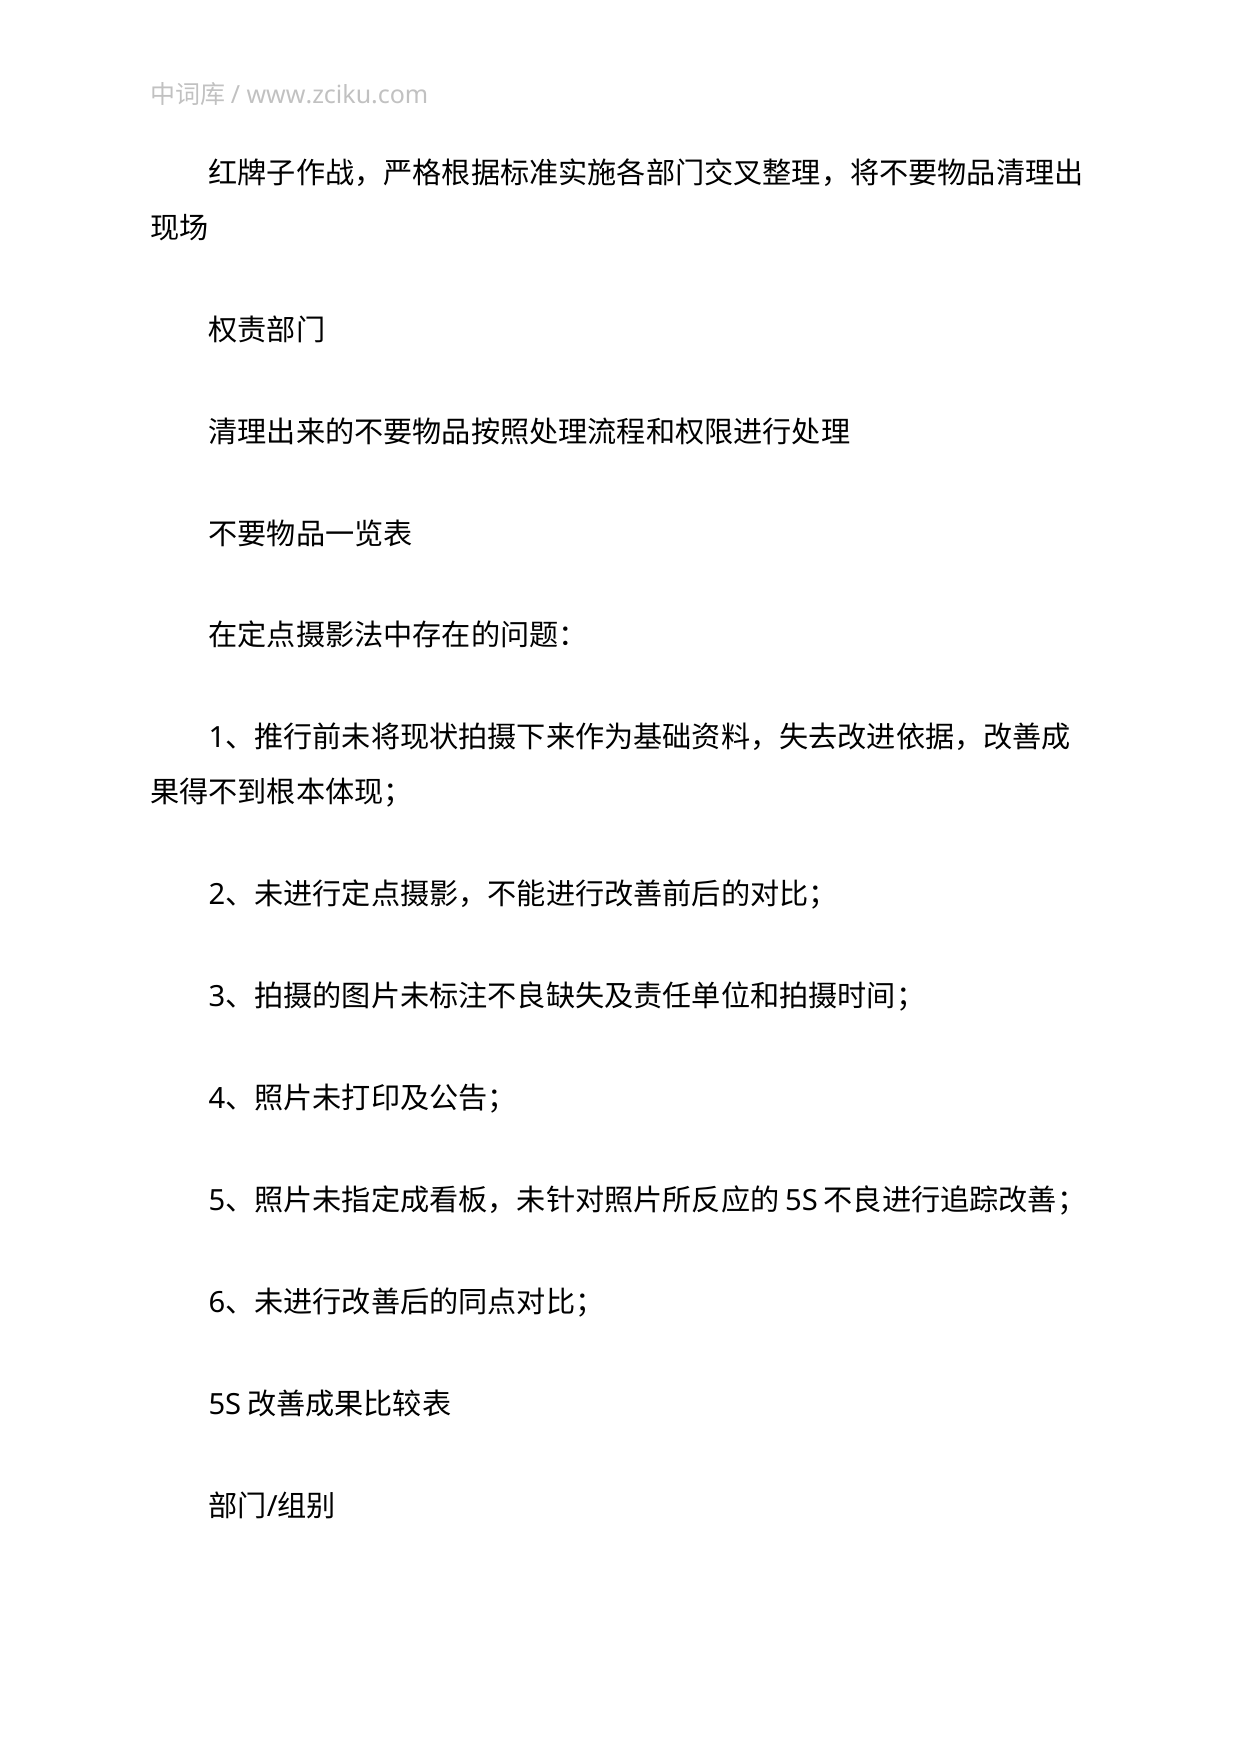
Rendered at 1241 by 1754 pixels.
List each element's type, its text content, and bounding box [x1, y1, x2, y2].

text 在定点摄影法中存在的问题： [150, 612, 1090, 654]
text 4、照片未打印及公告； [150, 1074, 1090, 1117]
text 红牌子作战，严格根据标准实施各部门交叉整理，将不要物品清理出现场 [150, 150, 1090, 247]
text 不要物品一览表 [150, 510, 1090, 552]
text 3、拍摄的图片未标注不良缺失及责任单位和拍摄时间； [150, 972, 1090, 1015]
text 5、照片未指定成看板，未针对照片所反应的5S不良进行追踪改善； [150, 1176, 1090, 1219]
text 权责部门 [150, 307, 1090, 349]
text 部门/组别 [150, 1482, 1090, 1525]
text 2、未进行定点摄影，不能进行改善前后的对比； [150, 871, 1090, 913]
text 6、未进行改善后的同点对比； [150, 1278, 1090, 1321]
text 清理出来的不要物品按照处理流程和权限进行处理 [150, 408, 1090, 451]
text 5S改善成果比较表 [150, 1380, 1090, 1423]
text 1、推行前未将现状拍摄下来作为基础资料，失去改进依据，改善成果得不到根本体现； [150, 714, 1090, 811]
